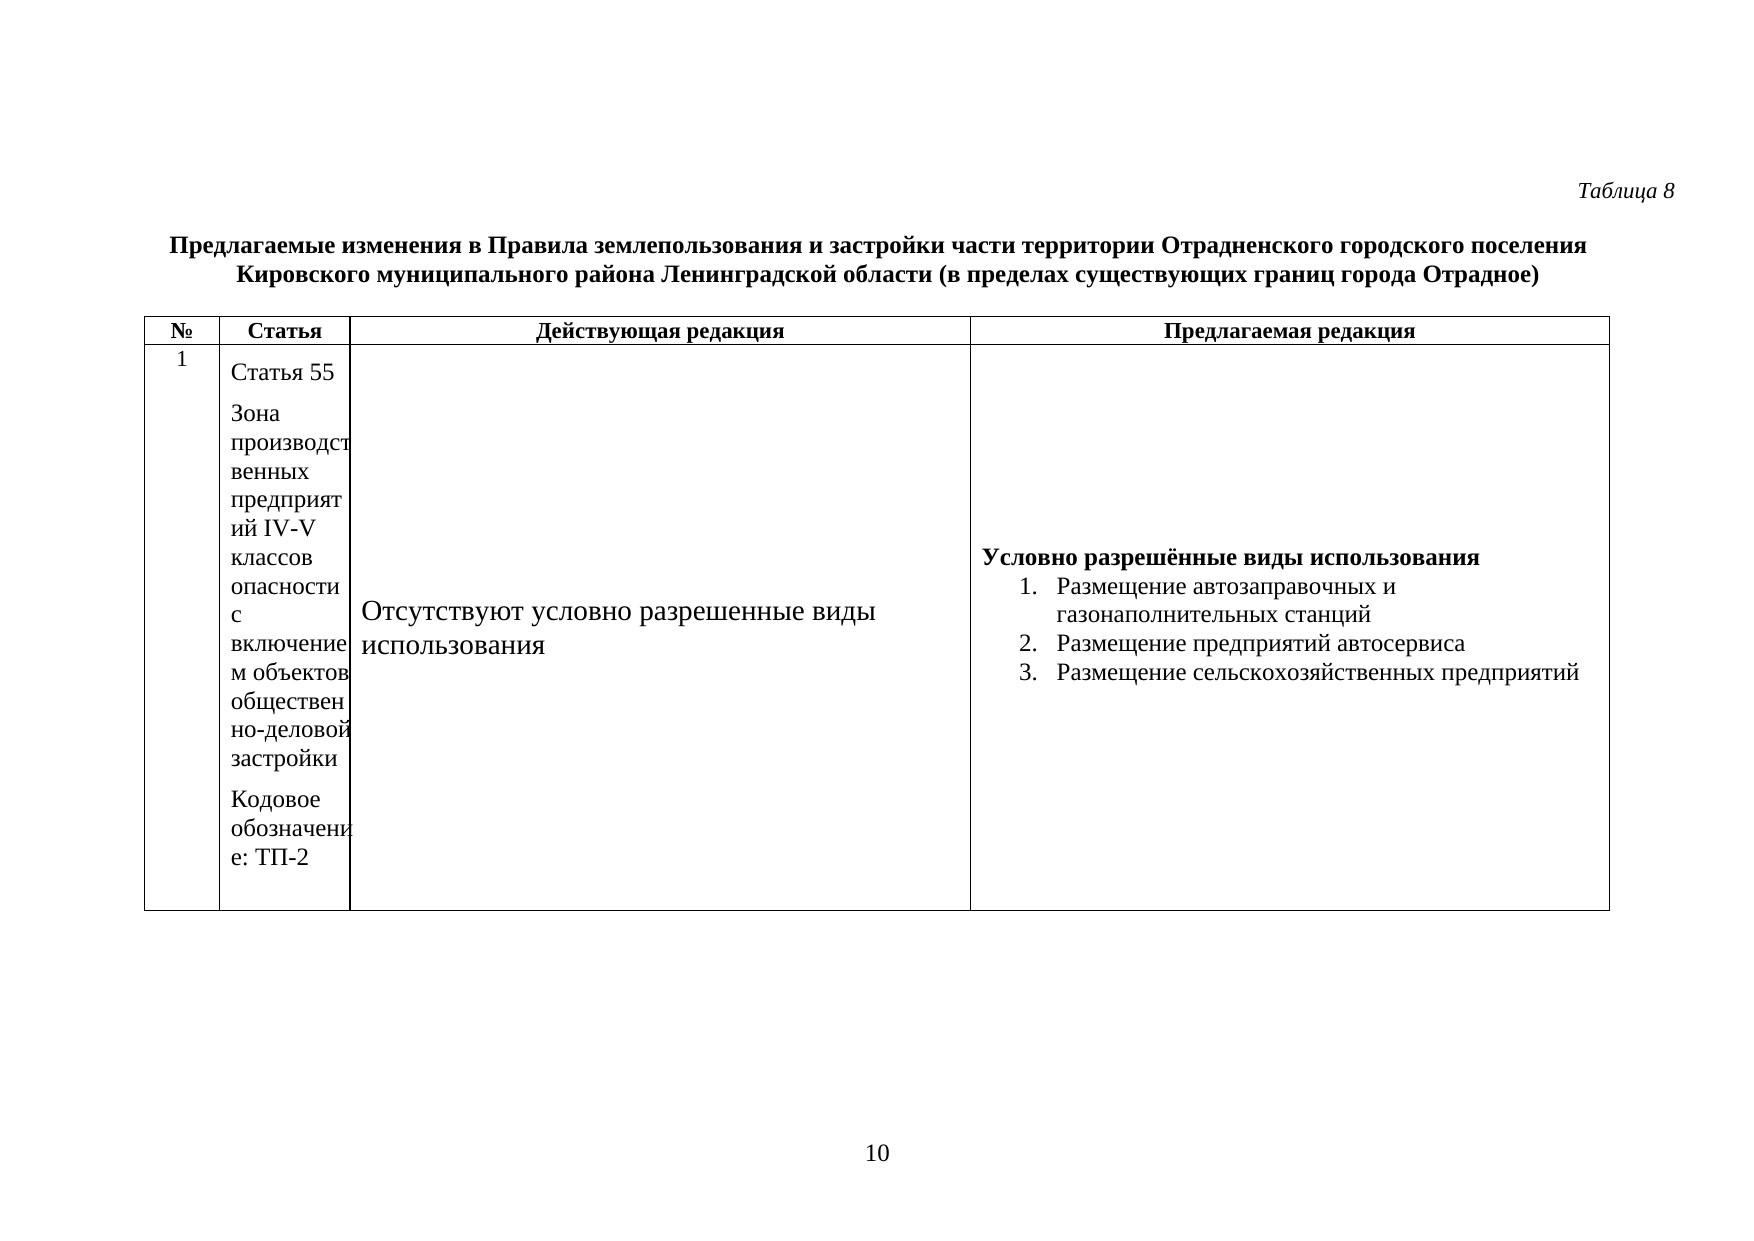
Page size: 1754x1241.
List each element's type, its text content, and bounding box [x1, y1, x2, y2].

table_cell 1 [145, 345, 219, 910]
text Таблица 8 [118, 177, 1674, 203]
table_header Статья [220, 317, 349, 343]
table_header Действующая редакция [351, 317, 970, 343]
table_cell Условно разрешённые виды использования Размещение автозаправочных и газонаполнительных станций Размещение предприятий автосервиса Размещение сельскохозяйственных предприятий [971, 345, 1609, 910]
table_cell Статья 55 Зона производственных предприятий IV-V классов опасности с включением объектов общественно-деловой застройки Кодовое обозначение: ТП-2 [220, 345, 349, 910]
table_header Предлагаемая редакция [971, 317, 1609, 343]
text Предлагаемые изменения в Правила землепользования и застройки части территории Отрадненского городского поселения Кировского муниципального района Ленинградской области (в пределах существующих границ города Отрадное) [118, 230, 1639, 287]
table_header № [145, 317, 219, 343]
table_cell Отсутствуют условно разрешенные виды использования [351, 345, 970, 910]
